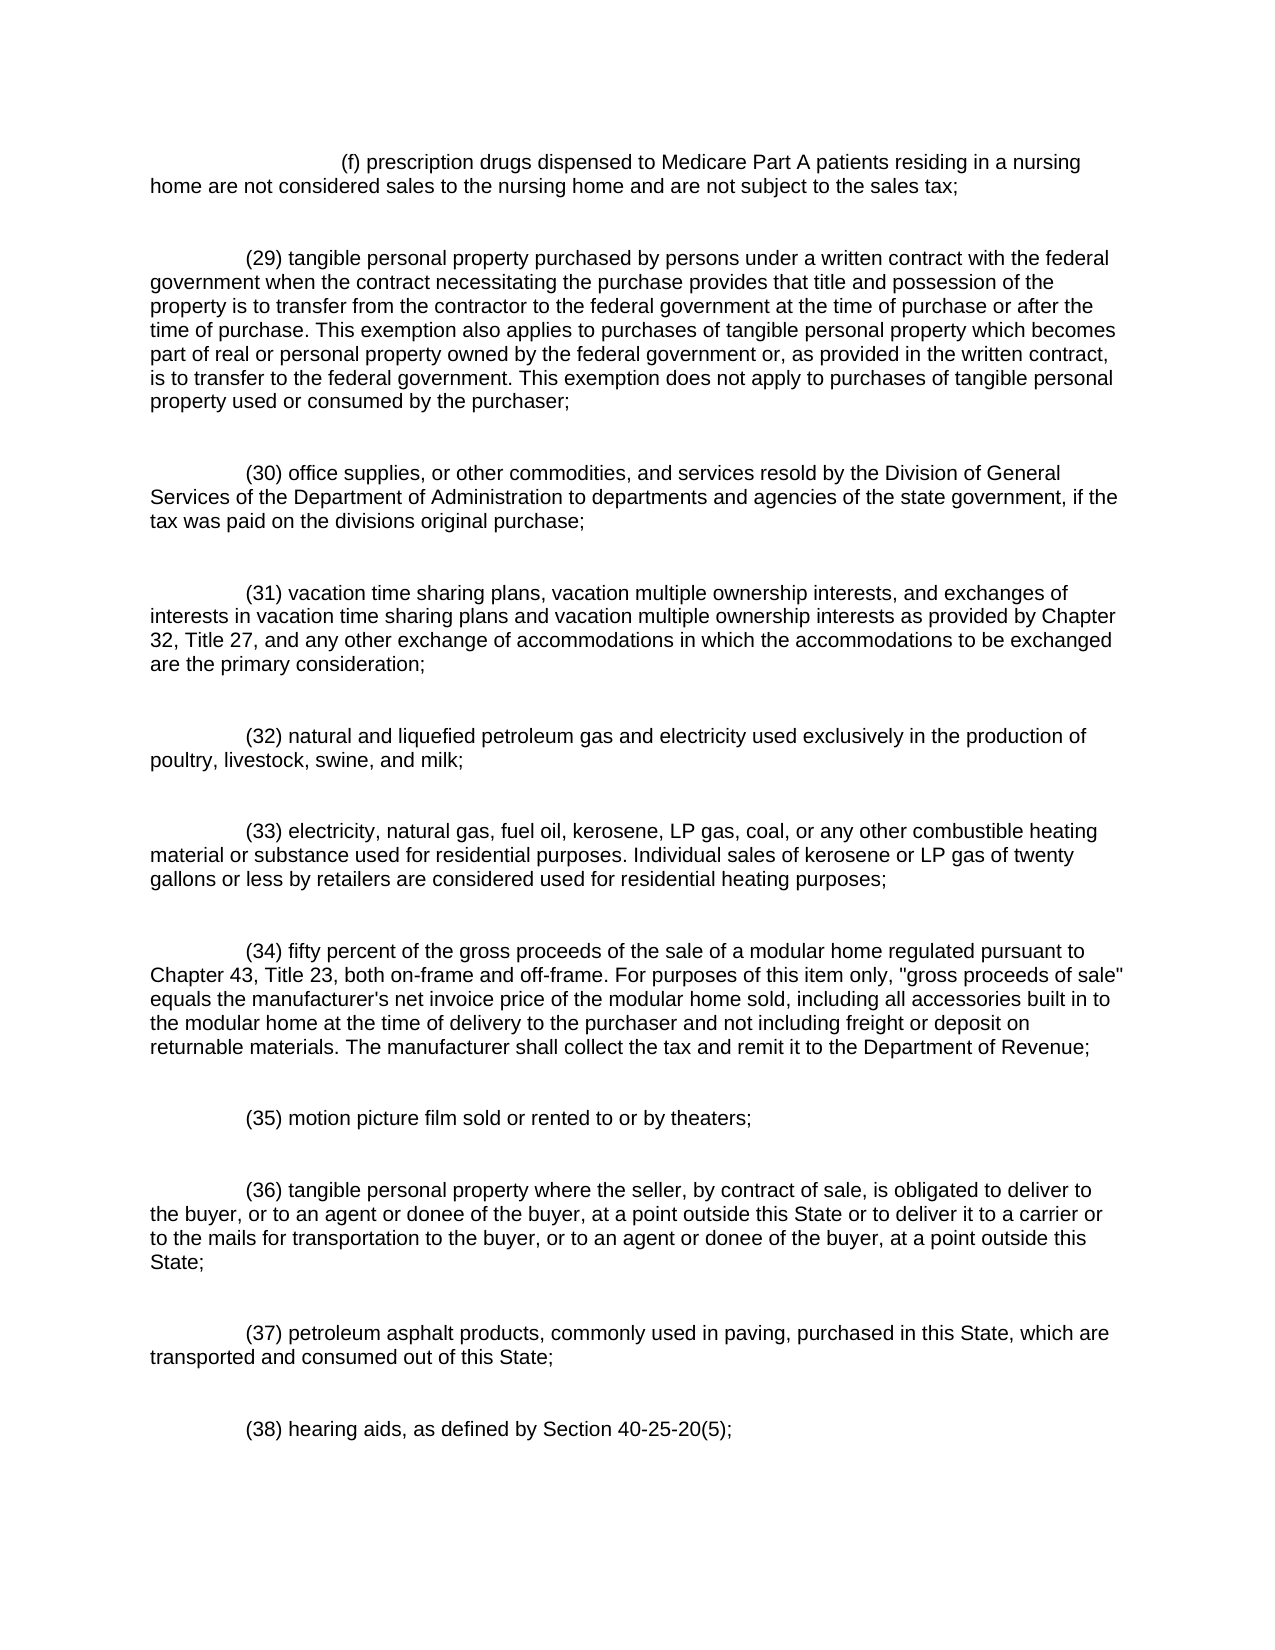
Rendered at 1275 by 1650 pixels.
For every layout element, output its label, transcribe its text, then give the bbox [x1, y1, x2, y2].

text (29) tangible personal property purchased by persons under a written contract with the federal government when the contract necessitating the purchase provides that title and possession of the property is to transfer from the contractor to the federal government at the time of purchase or after the time of purchase. This exemption also applies to purchases of tangible personal property which becomes part of real or personal property owned by the federal government or, as provided in the written contract, is to transfer to the federal government. This exemption does not apply to purchases of tangible personal property used or consumed by the purchaser; [150, 246, 1125, 437]
text (30) office supplies, or other commodities, and services resold by the Division of General Services of the Department of Administration to departments and agencies of the state government, if the tax was paid on the divisions original purchase; [150, 461, 1125, 556]
text (32) natural and liquefied petroleum gas and electricity used exclusively in the production of poultry, livestock, swine, and milk; [150, 724, 1125, 795]
text (33) electricity, natural gas, fuel oil, kerosene, LP gas, coal, or any other combustible heating material or substance used for residential purposes. Individual sales of kerosene or LP gas of twenty gallons or less by retailers are considered used for residential heating purposes; [150, 819, 1125, 915]
text (31) vacation time sharing plans, vacation multiple ownership interests, and exchanges of interests in vacation time sharing plans and vacation multiple ownership interests as provided by Chapter 32, Title 27, and any other exchange of accommodations in which the accommodations to be exchanged are the primary consideration; [150, 580, 1125, 700]
text (37) petroleum asphalt products, commonly used in paving, purchased in this State, which are transported and consumed out of this State; [150, 1321, 1125, 1393]
text (f) prescription drugs dispensed to Medicare Part A patients residing in a nursing home are not considered sales to the nursing home and are not subject to the sales tax; [150, 150, 1125, 222]
text (36) tangible personal property where the seller, by contract of sale, is obligated to deliver to the buyer, or to an agent or donee of the buyer, at a point outside this State or to deliver it to a carrier or to the mails for transportation to the buyer, or to an agent or donee of the buyer, at a point outside this State; [150, 1178, 1125, 1297]
text (35) motion picture film sold or rented to or by theaters; [150, 1106, 1125, 1154]
text (34) fifty percent of the gross proceeds of the sale of a modular home regulated pursuant to Chapter 43, Title 23, both on-frame and off-frame. For purposes of this item only, "gross proceeds of sale" equals the manufacturer's net invoice price of the modular home sold, including all accessories built in to the modular home at the time of delivery to the purchaser and not including freight or deposit on returnable materials. The manufacturer shall collect the tax and remit it to the Department of Revenue; [150, 939, 1125, 1082]
text (38) hearing aids, as defined by Section 40-25-20(5); [150, 1417, 1125, 1464]
